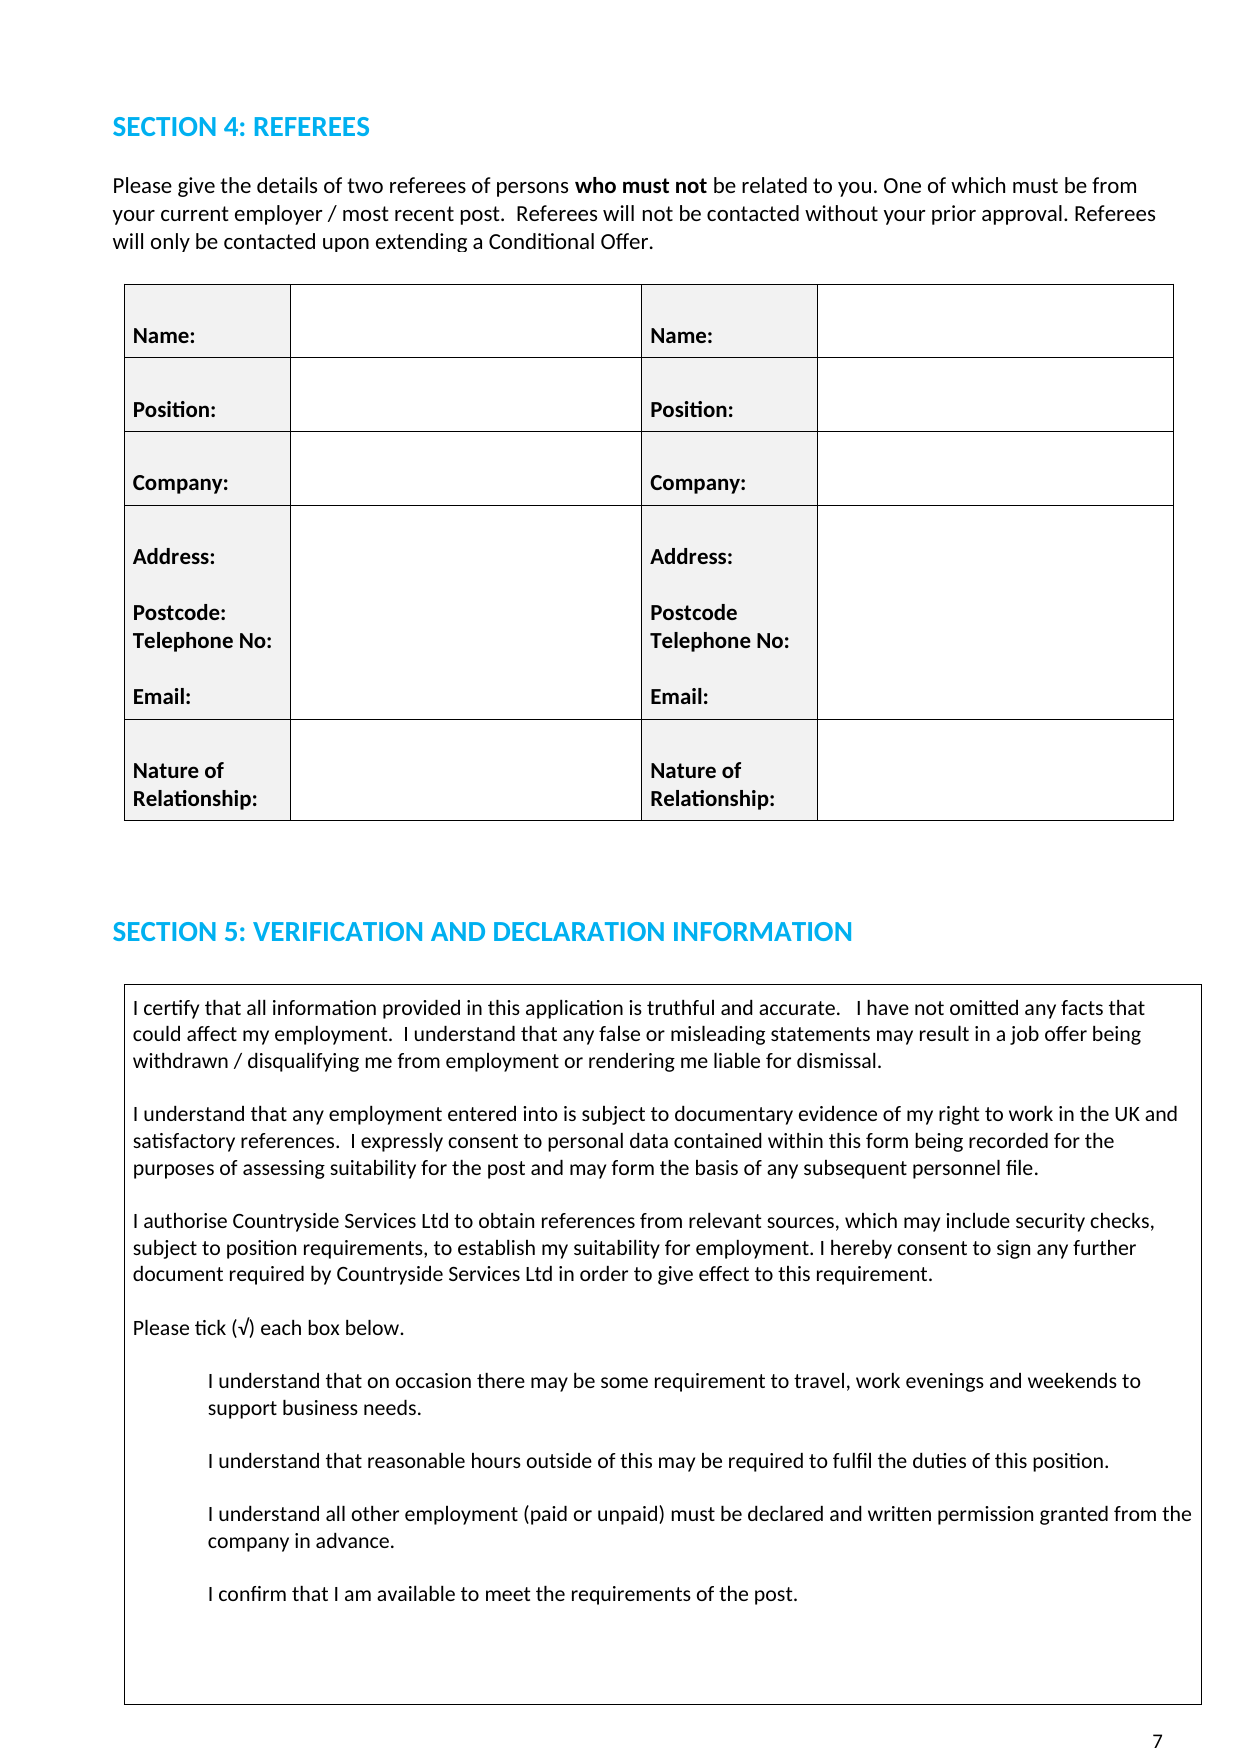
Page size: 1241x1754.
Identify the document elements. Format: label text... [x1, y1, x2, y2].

table_cell Nature of Relationship: [125, 720, 290, 820]
table_cell Company: [642, 432, 817, 505]
table_cell Position: [125, 358, 290, 431]
table_header [818, 285, 1173, 357]
text SECTION 4: REFEREES [112, 108, 1162, 143]
table_cell Address: Postcode: Telephone No: Email: [125, 506, 290, 719]
table_cell Nature of Relationship: [642, 720, 817, 820]
table_cell Position: [642, 358, 817, 431]
text SECTION 5: VERIFICATION AND DECLARATION INFORMATION [112, 913, 1162, 949]
table_cell [291, 432, 641, 505]
table_cell Address: Postcode Telephone No: Email: [642, 506, 817, 719]
table_header Name: [642, 285, 817, 357]
table_cell [818, 432, 1173, 505]
table_cell [291, 506, 641, 719]
table_header Name: [125, 285, 290, 357]
table_cell Company: [125, 432, 290, 505]
table_cell [291, 720, 641, 820]
table_cell [291, 358, 641, 431]
table_cell [818, 720, 1173, 820]
table_cell [818, 506, 1173, 719]
table_cell [818, 358, 1173, 431]
table_header [291, 285, 641, 357]
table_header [125, 985, 1201, 1704]
text Please give the details of two referees of persons who must not be related to you. One of which must be from your current employer / most recent post. Referees will not be contacted without your prior approval. Referees will only be contacted upon extending a Conditional Offer. [112, 171, 1162, 256]
